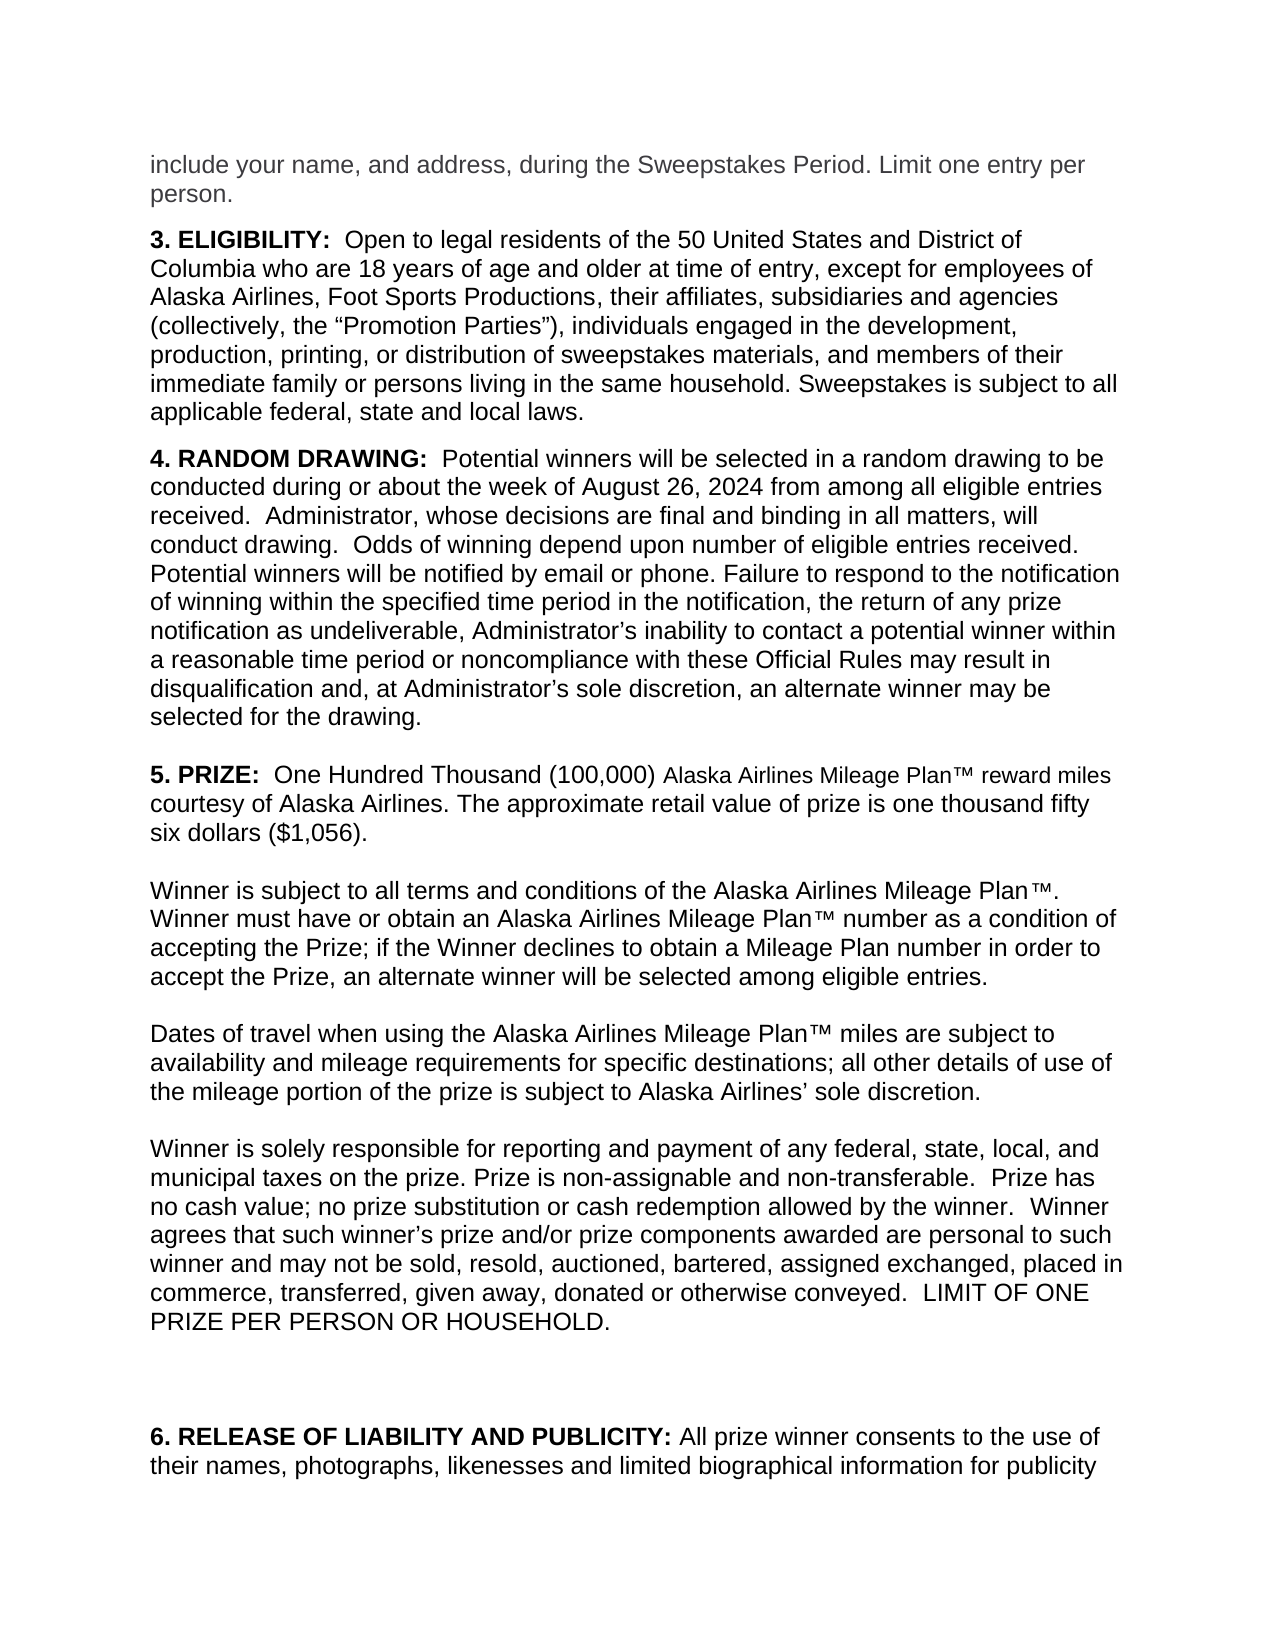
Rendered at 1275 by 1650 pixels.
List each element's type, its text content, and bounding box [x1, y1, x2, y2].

text Dates of travel when using the Alaska Airlines Mileage Plan™ miles are subject to availability and mileage requirements for specific destinations; all other details of use of the mileage portion of the prize is subject to Alaska Airlines’ sole discretion. [150, 1019, 1125, 1106]
text 5. PRIZE: One Hundred Thousand (100,000) Alaska Airlines Mileage Plan™ reward miles courtesy of Alaska Airlines. The approximate retail value of prize is one thousand fifty six dollars ($1,056). [150, 760, 1125, 846]
text 3. ELIGIBILITY: Open to legal residents of the 50 United States and District of Columbia who are 18 years of age and older at time of entry, except for employees of Alaska Airlines, Foot Sports Productions, their affiliates, subsidiaries and agencies (collectively, the “Promotion Parties”), individuals engaged in the development, production, printing, or distribution of sweepstakes materials, and members of their immediate family or persons living in the same household. Sweepstakes is subject to all applicable federal, state and local laws. [150, 225, 1125, 426]
text 4. RANDOM DRAWING: Potential winners will be selected in a random drawing to be conducted during or about the week of August 26, 2024 from among all eligible entries received. Administrator, whose decisions are final and binding in all matters, will conduct drawing. Odds of winning depend upon number of eligible entries received. Potential winners will be notified by email or phone. Failure to respond to the notification of winning within the specified time period in the notification, the return of any prize notification as undeliverable, Administrator’s inability to contact a potential winner within a reasonable time period or noncompliance with these Official Rules may result in disqualification and, at Administrator’s sole discretion, an alternate winner may be selected for the drawing. [150, 443, 1125, 731]
text Winner is solely responsible for reporting and payment of any federal, state, local, and municipal taxes on the prize. Prize is non-assignable and non-transferable. Prize has no cash value; no prize substitution or cash redemption allowed by the winner. Winner agrees that such winner’s prize and/or prize components awarded are personal to such winner and may not be sold, resold, auctioned, bartered, assigned exchanged, placed in commerce, transferred, given away, donated or otherwise conveyed. LIMIT OF ONE PRIZE PER PERSON OR HOUSEHOLD. [150, 1134, 1125, 1335]
text Winner is subject to all terms and conditions of the Alaska Airlines Mileage Plan™. Winner must have or obtain an Alaska Airlines Mileage Plan™ number as a condition of accepting the Prize; if the Winner declines to obtain a Mileage Plan number in order to accept the Prize, an alternate winner will be selected among eligible entries. [150, 876, 1125, 991]
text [150, 1422, 1125, 1480]
